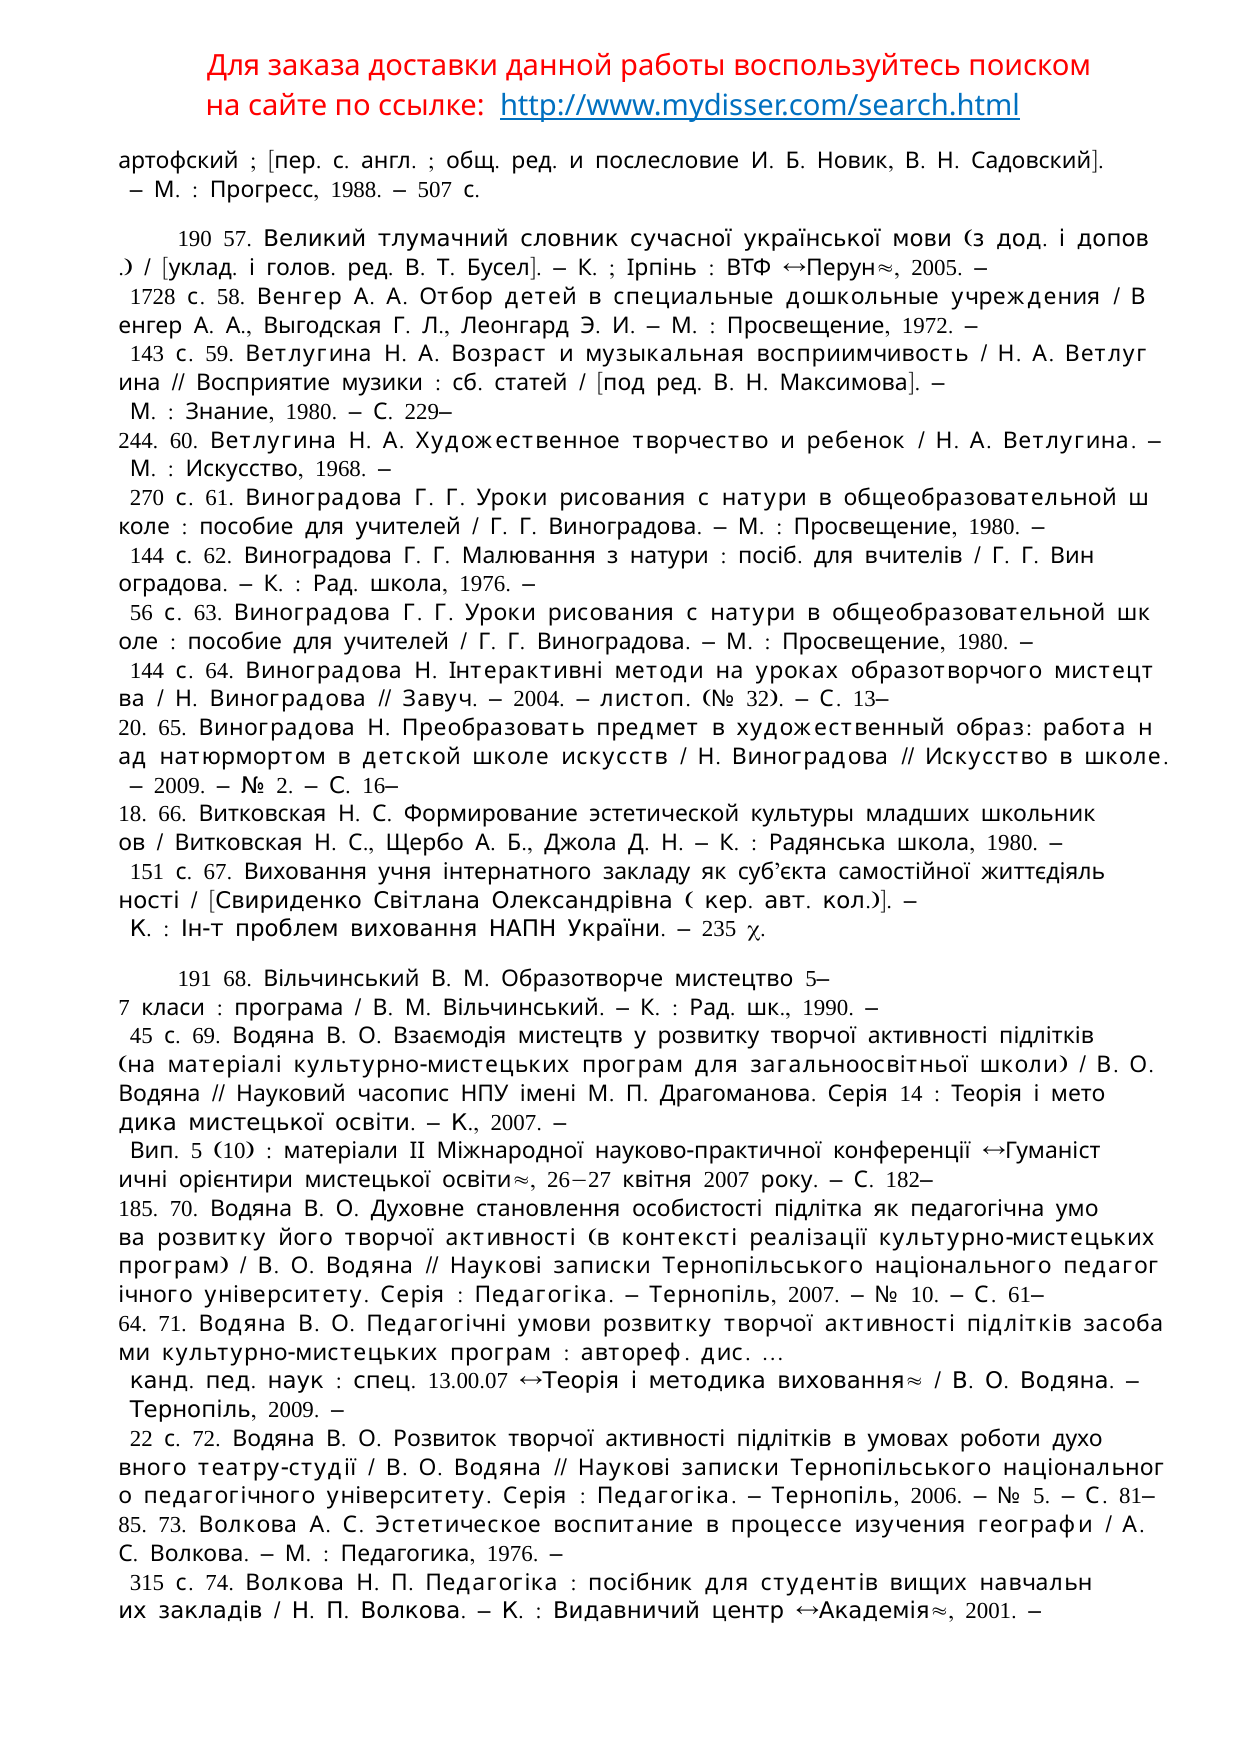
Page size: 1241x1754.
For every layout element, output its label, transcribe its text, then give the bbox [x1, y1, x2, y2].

text ВеликийтлумачнийсловниксучасноїукраїнськоїмовиздодідоповукладіголовредВТБусел–КІрпіньВТФПерун–сВенгерААОтбордетейвспециальныедошкольныеучрежденияВенгерААВыгодскаяГЛЛеонгардЭИ–МПросвещение–сВетлугинаНАВозрастимузыкальнаявосприимчивостьНАВетлугинаВосприятиемузикисбстатейподредВНМаксимова–МЗнание–С–ВетлугинаНАХудожественноетворчествоиребенокНАВетлугина–МИскусство–сВиноградоваГГУрокирисованияснатуривобщеобразовательнойшколепособиедляучителейГГВиноградова–МПросвещение–сВиноградоваГГМалюваннязнатурипосібдлявчителівГГВиноградова–КРадшкола–сВиноградоваГГУрокирисованияснатуривобщеобразовательнойшколепособиедляучителейГГВиноградова–МПросвещение–сВиноградоваНІнтерактивніметодинаурокахобразотворчогомистецтваНВиноградоваЗавуч––листоп№–С–ВиноградоваНПреобразоватьпредметвхудожественныйобразработанаднатюрмортомвдетскойшколеискусствНВиноградоваИскусствовшколе––№–С–ВитковскаяНСФормированиеэстетическойкультурымладшихшкольниковВитковскаяНСЩербоАБДжолаДН–КРадянськашкола–сВихованняучняінтернатногозакладуяксуб’єктасамостійноїжиттєдіяльностіСвириденкоСвітланаОлександрівнакеравткол–КІнтпроблемвихованняНАПНУкраїни– [118, 223, 1107, 942]
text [118, 144, 1107, 202]
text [118, 962, 1107, 1624]
